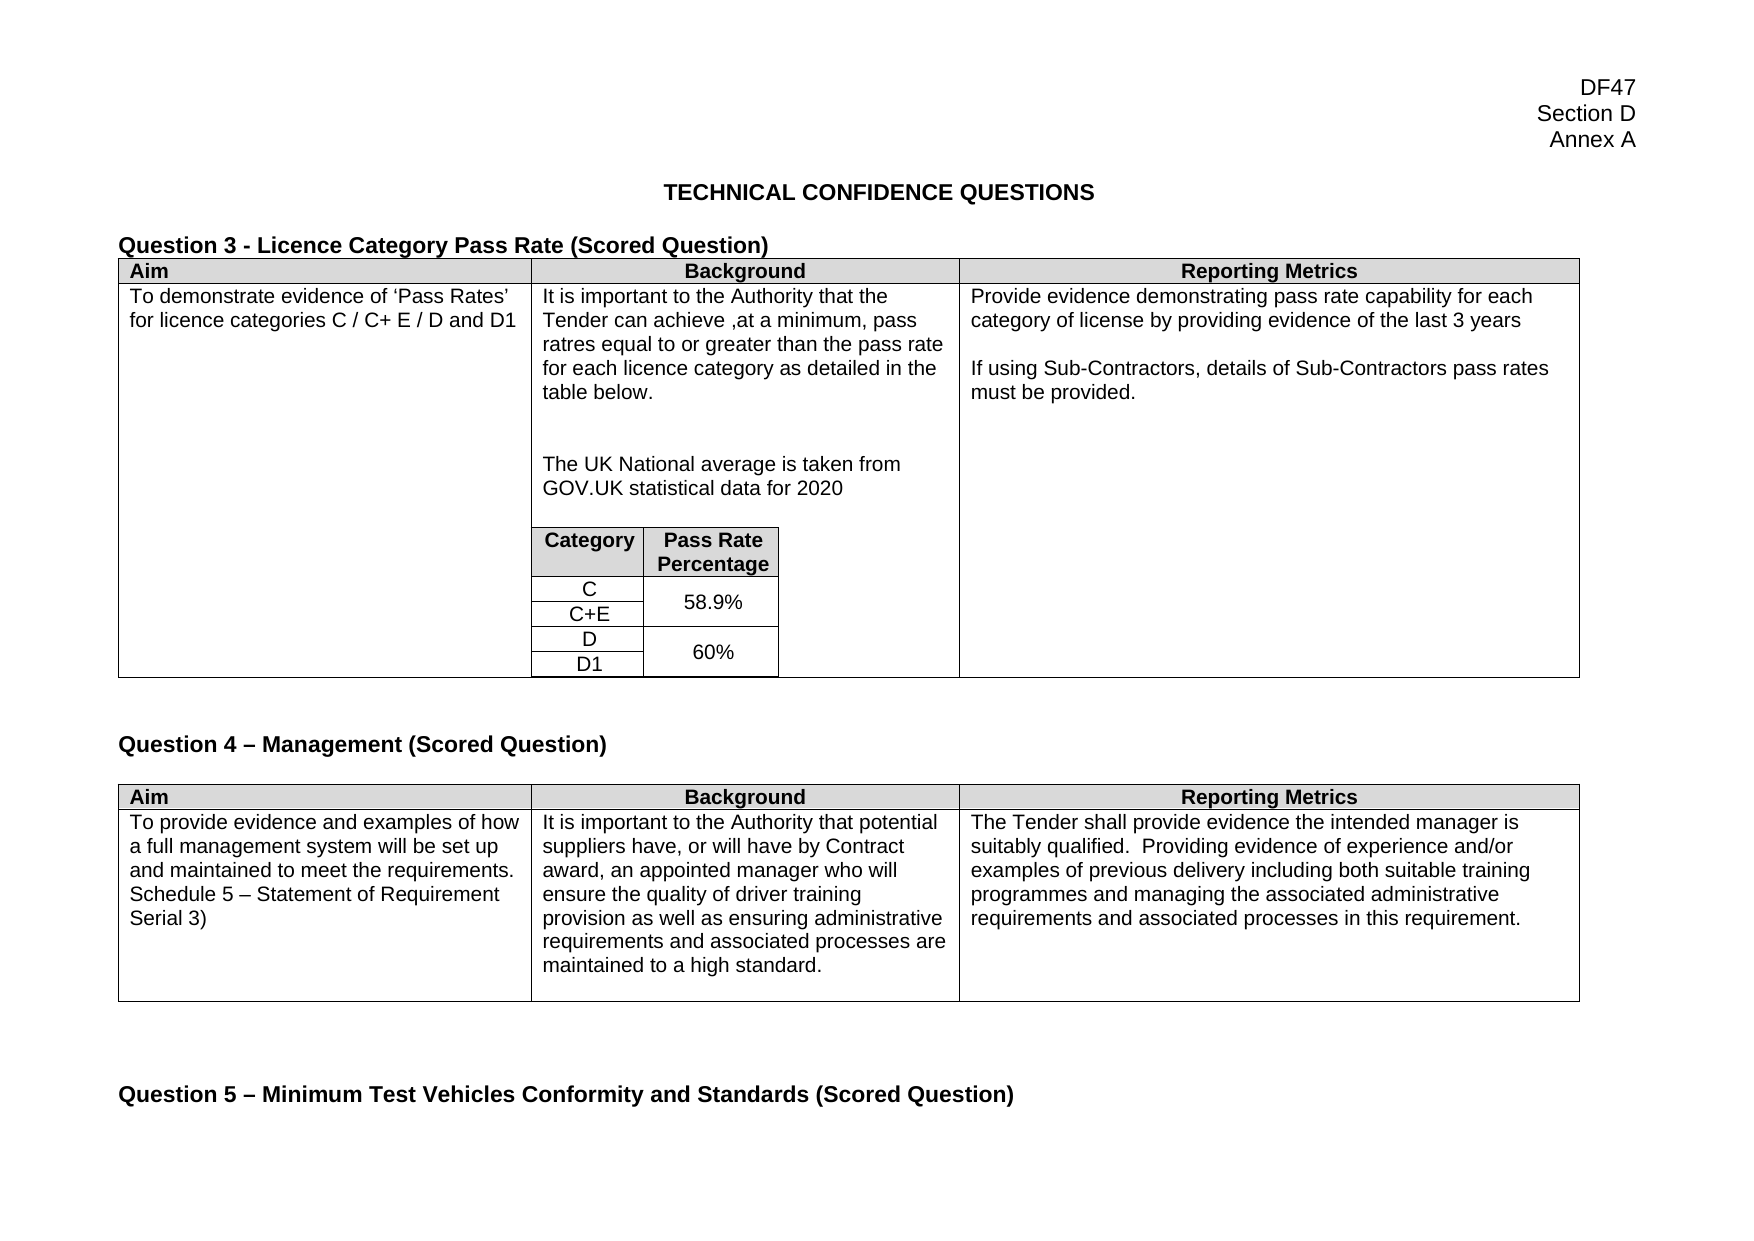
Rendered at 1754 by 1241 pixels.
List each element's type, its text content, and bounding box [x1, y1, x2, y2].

table_header Background [532, 259, 959, 283]
table_header Reporting Metrics [960, 785, 1579, 808]
text Question 4 – Management (Scored Question) [118, 731, 1640, 757]
table_cell To provide evidence and examples of how a full management system will be set up and maintained to meet the requirements. Schedule 5 – Statement of Requirement Serial 3) [119, 810, 531, 1001]
table_header Background [532, 785, 959, 808]
text TECHNICAL CONFIDENCE QUESTIONS [118, 179, 1640, 206]
table_cell It is important to the Authority that the Tender can achieve ,at a minimum, pass ratres equal to or greater than the pass rate for each licence category as detailed in the table below. The UK National average is taken from GOV.UK statistical data for 2020 [532, 284, 959, 677]
table_header Reporting Metrics [960, 259, 1579, 283]
table_cell It is important to the Authority that potential suppliers have, or will have by Contract award, an appointed manager who will ensure the quality of driver training provision as well as ensuring administrative requirements and associated processes are maintained to a high standard. [532, 810, 959, 1001]
table_cell Provide evidence demonstrating pass rate capability for each category of license by providing evidence of the last 3 years If using Sub-Contractors, details of Sub-Contractors pass rates must be provided. [960, 284, 1579, 677]
text Question 3 - Licence Category Pass Rate (Scored Question) [118, 232, 1640, 258]
text Question 5 – Minimum Test Vehicles Conformity and Standards (Scored Question) [118, 1081, 1640, 1108]
table_cell To demonstrate evidence of ‘Pass Rates’ for licence categories C / C+ E / D and D1 [119, 284, 531, 677]
table_cell The Tender shall provide evidence the intended manager is suitably qualified. Providing evidence of experience and/or examples of previous delivery including both suitable training programmes and managing the associated administrative requirements and associated processes in this requirement. [960, 810, 1579, 1001]
table_header Aim [119, 785, 531, 808]
table_header Aim [119, 259, 531, 283]
